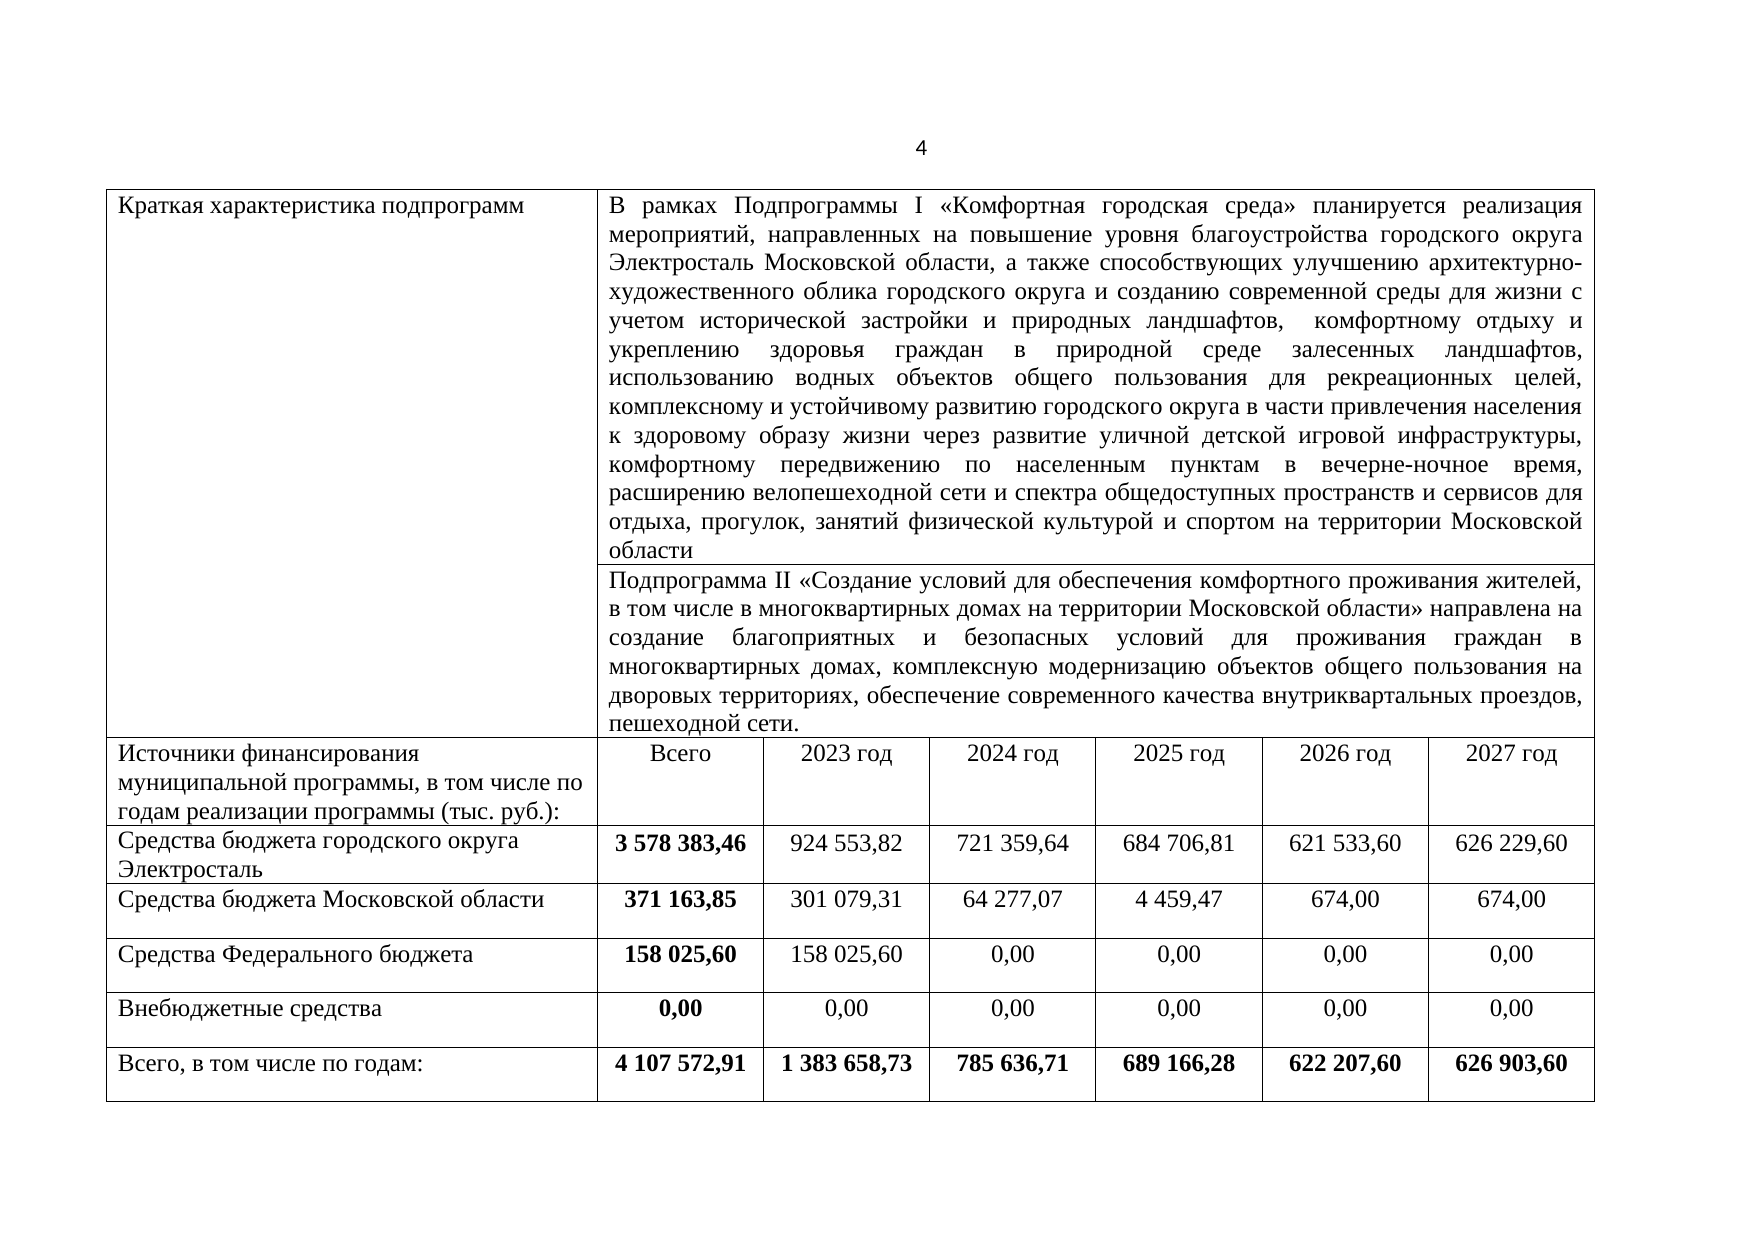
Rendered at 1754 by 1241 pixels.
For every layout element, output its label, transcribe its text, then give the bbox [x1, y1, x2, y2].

table_cell 3 578 383,46 [598, 826, 763, 883]
table_cell Средства бюджета городского округа Электросталь [107, 826, 597, 883]
table_cell 674,00 [1429, 884, 1594, 938]
table_cell 626 903,60 [1429, 1048, 1594, 1101]
table_cell 0,00 [1263, 939, 1428, 992]
table_cell 785 636,71 [930, 1048, 1095, 1101]
table_cell 371 163,85 [598, 884, 763, 938]
table_cell В рамках Подпрограммы I «Комфортная городская среда» планируется реализация мероприятий, направленных на повышение уровня благоустройства городского округа Электросталь Московской области, а также способствующих улучшению архитектурно-художественного облика городского округа и созданию современной среды для жизни с учетом исторической застройки и природных ландшафтов, комфортному отдыху и укреплению здоровья граждан в природной среде залесенных ландшафтов, использованию водных объектов общего пользования для рекреационных целей, комплексному и устойчивому развитию городского округа в части привлечения населения к здоровому образу жизни через развитие уличной детской игровой инфраструктуры, комфортному передвижению по населенным пунктам в вечерне-ночное время, расширению велопешеходной сети и спектра общедоступных пространств и сервисов для отдыха, прогулок, занятий физической культурой и спортом на территории Московской области [598, 190, 1594, 564]
table_cell 621 533,60 [1263, 826, 1428, 883]
table_cell 158 025,60 [598, 939, 763, 992]
table_cell 0,00 [1429, 993, 1594, 1047]
table_cell 158 025,60 [764, 939, 929, 992]
table_cell 674,00 [1263, 884, 1428, 938]
table_cell 1 383 658,73 [764, 1048, 929, 1101]
table_cell 924 553,82 [764, 826, 929, 883]
table_cell Средства бюджета Московской области [107, 884, 597, 938]
table_cell 626 229,60 [1429, 826, 1594, 883]
table_cell 0,00 [1429, 939, 1594, 992]
table_cell Средства Федерального бюджета [107, 939, 597, 992]
table_cell 301 079,31 [764, 884, 929, 938]
table_cell Подпрограмма II «Создание условий для обеспечения комфортного проживания жителей, в том числе в многоквартирных домах на территории Московской области» направлена на создание благоприятных и безопасных условий для проживания граждан в многоквартирных домах, комплексную модернизацию объектов общего пользования на дворовых территориях, обеспечение современного качества внутриквартальных проездов, пешеходной сети. [598, 565, 1594, 737]
table_cell 2025 год [1096, 738, 1262, 824]
table_cell 2023 год [764, 738, 929, 824]
table_cell 2026 год [1263, 738, 1428, 824]
table_cell 0,00 [1096, 939, 1262, 992]
table_cell Краткая характеристика подпрограмм [107, 190, 597, 737]
table_cell 2024 год [930, 738, 1095, 824]
table_cell 0,00 [764, 993, 929, 1047]
table_cell 0,00 [1096, 993, 1262, 1047]
table_cell 64 277,07 [930, 884, 1095, 938]
table_cell 684 706,81 [1096, 826, 1262, 883]
table_cell 0,00 [930, 993, 1095, 1047]
table_cell 0,00 [930, 939, 1095, 992]
table_cell 0,00 [598, 993, 763, 1047]
table_cell 689 166,28 [1096, 1048, 1262, 1101]
table_cell 4 459,47 [1096, 884, 1262, 938]
table_cell Всего [598, 738, 763, 824]
table_cell Внебюджетные средства [107, 993, 597, 1047]
table_cell 4 107 572,91 [598, 1048, 763, 1101]
table_cell 622 207,60 [1263, 1048, 1428, 1101]
table_cell Источники финансирования муниципальной программы, в том числе по годам реализации программы (тыс. руб.): [107, 738, 597, 824]
table_cell 721 359,64 [930, 826, 1095, 883]
table_cell 0,00 [1263, 993, 1428, 1047]
table_cell Всего, в том числе по годам: [107, 1048, 597, 1101]
table_cell 2027 год [1429, 738, 1594, 824]
